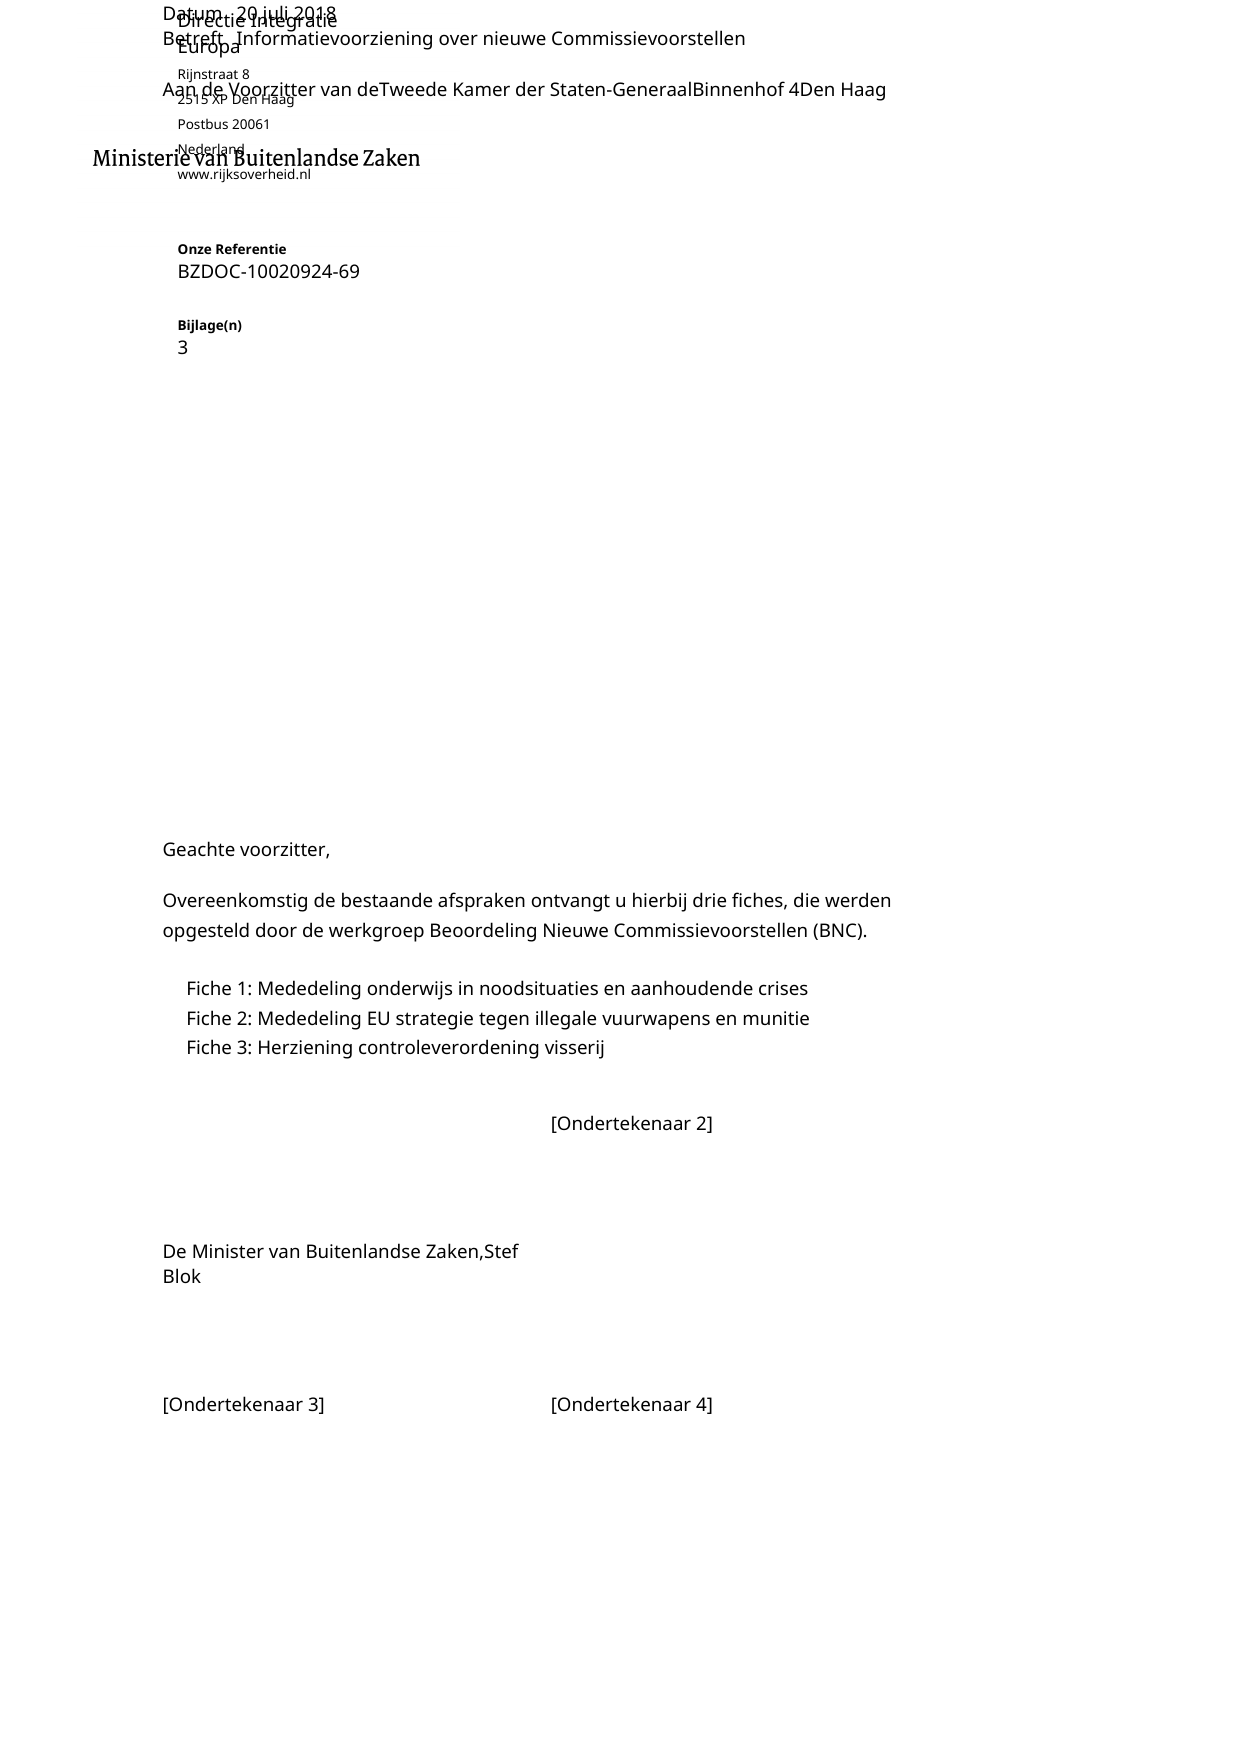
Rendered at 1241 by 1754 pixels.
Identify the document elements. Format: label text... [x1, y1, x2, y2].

text Fiche 3: Herziening controleverordening visserij [162, 1034, 947, 1060]
table_header [163, 1391, 551, 1506]
text Geachte voorzitter, [162, 837, 947, 862]
picture [76, 0, 460, 261]
text Fiche 1: Mededeling onderwijs in noodsituaties en aanhoudende crises [186, 976, 947, 1001]
text Overeenkomstig de bestaande afspraken ontvangt u hierbij drie fiches, die werden opgesteld door de werkgroep Beoordeling Nieuwe Commissievoorstellen (BNC). [162, 888, 947, 943]
text Fiche 2: Mededeling EU strategie tegen illegale vuurwapens en munitie [186, 1005, 947, 1030]
